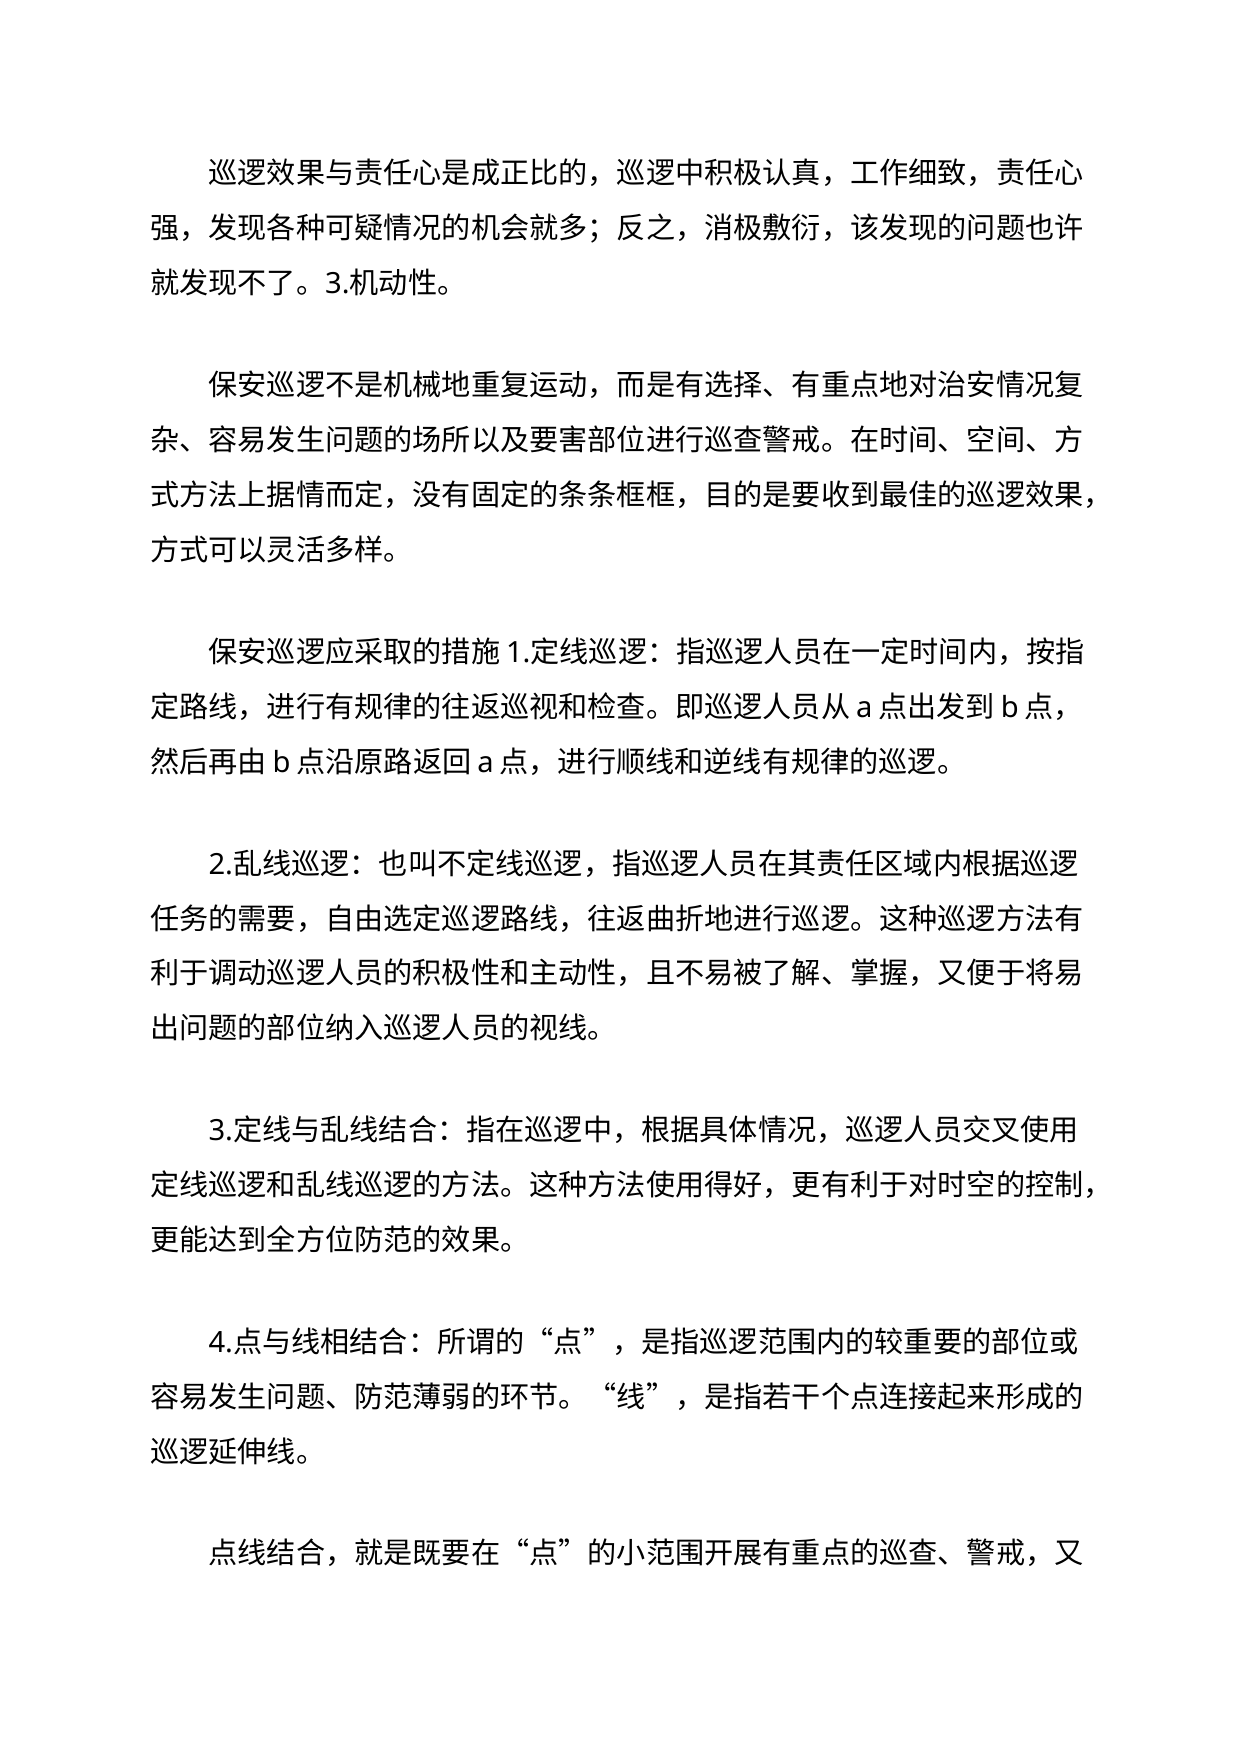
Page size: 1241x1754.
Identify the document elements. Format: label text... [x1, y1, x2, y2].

text 4.点与线相结合：所谓的“点”，是指巡逻范围内的较重要的部位或容易发生问题、防范薄弱的环节。“线”，是指若干个点连接起来形成的巡逻延伸线。 [150, 1318, 1090, 1471]
text 3.定线与乱线结合：指在巡逻中，根据具体情况，巡逻人员交叉使用定线巡逻和乱线巡逻的方法。这种方法使用得好，更有利于对时空的控制，更能达到全方位防范的效果。 [150, 1107, 1090, 1259]
text 2.乱线巡逻：也叫不定线巡逻，指巡逻人员在其责任区域内根据巡逻任务的需要，自由选定巡逻路线，往返曲折地进行巡逻。这种巡逻方法有利于调动巡逻人员的积极性和主动性，且不易被了解、掌握，又便于将易出问题的部位纳入巡逻人员的视线。 [150, 840, 1090, 1047]
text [150, 1530, 1090, 1572]
text 巡逻效果与责任心是成正比的，巡逻中积极认真，工作细致，责任心强，发现各种可疑情况的机会就多；反之，消极敷衍，该发现的问题也许就发现不了。3.机动性。 [150, 150, 1090, 302]
text 保安巡逻不是机械地重复运动，而是有选择、有重点地对治安情况复杂、容易发生问题的场所以及要害部位进行巡查警戒。在时间、空间、方式方法上据情而定，没有固定的条条框框，目的是要收到最佳的巡逻效果，方式可以灵活多样。 [150, 362, 1090, 569]
text 保安巡逻应采取的措施1.定线巡逻：指巡逻人员在一定时间内，按指定路线，进行有规律的往返巡视和检查。即巡逻人员从a点出发到b点，然后再由b点沿原路返回a点，进行顺线和逆线有规律的巡逻。 [150, 628, 1090, 781]
